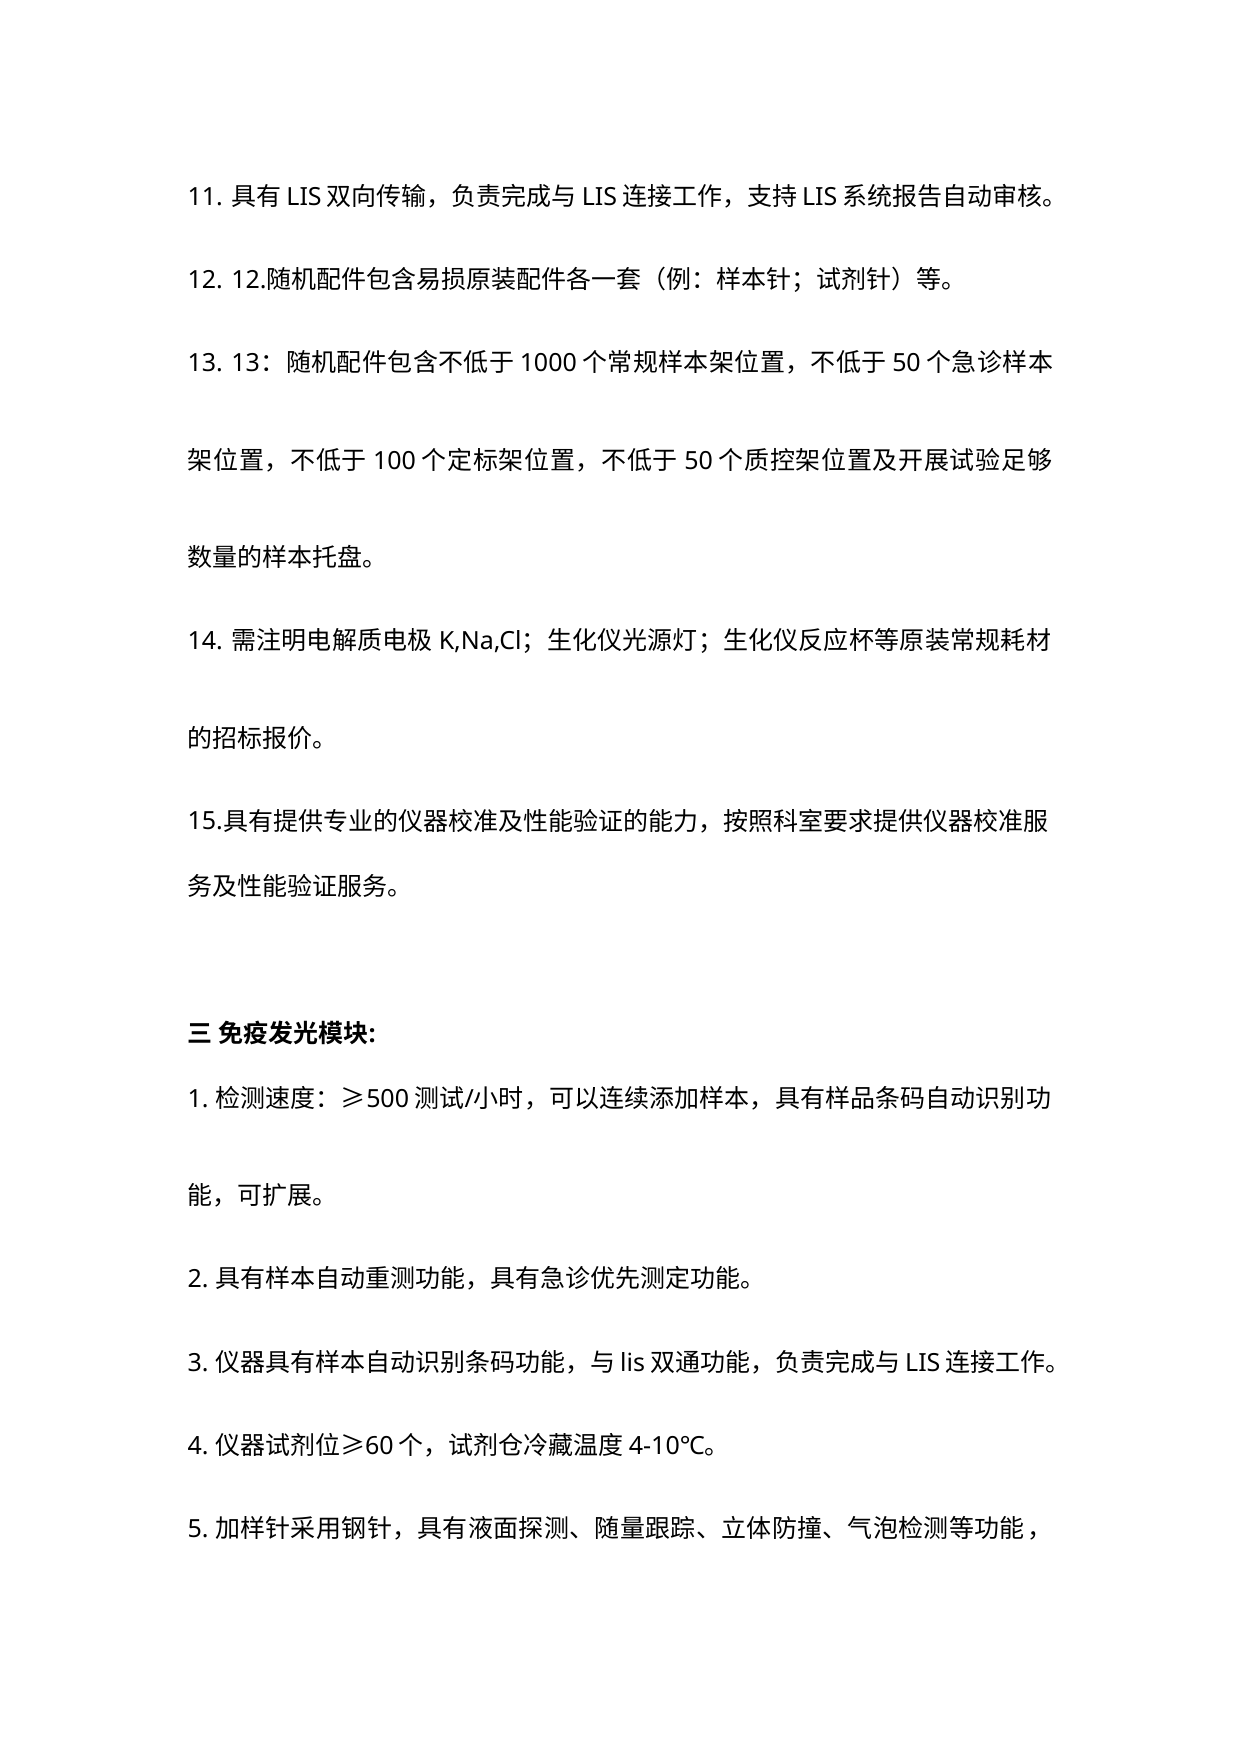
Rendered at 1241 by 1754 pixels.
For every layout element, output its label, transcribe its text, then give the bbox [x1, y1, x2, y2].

list 仪器试剂位≥60个，试剂仓冷藏温度4-10℃。 [187, 1411, 1053, 1476]
list 检测速度：≥500测试/小时，可以连续添加样本，具有样品条码自动识别功能，可扩展。 [187, 1064, 1053, 1226]
list 13：随机配件包含不低于1000个常规样本架位置，不低于50个急诊样本架位置，不低于100个定标架位置，不低于50个质控架位置及开展试验足够数量的样本托盘。 [187, 328, 1053, 588]
list 具有LIS双向传输，负责完成与LIS连接工作，支持LIS系统报告自动审核。 [187, 162, 1053, 227]
text 三 免疫发光模块: [187, 999, 1053, 1064]
list 需注明电解质电极K,Na,Cl；生化仪光源灯；生化仪反应杯等原装常规耗材的招标报价。 [187, 606, 1053, 769]
list 12.随机配件包含易损原装配件各一套（例：样本针；试剂针）等。 [187, 245, 1053, 310]
list 具有样本自动重测功能，具有急诊优先测定功能。 [187, 1244, 1053, 1309]
text 15.具有提供专业的仪器校准及性能验证的能力，按照科室要求提供仪器校准服务及性能验证服务。 [187, 787, 1053, 917]
list 仪器具有样本自动识别条码功能，与lis双通功能，负责完成与LIS连接工作。 [187, 1328, 1053, 1393]
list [187, 1494, 1053, 1559]
